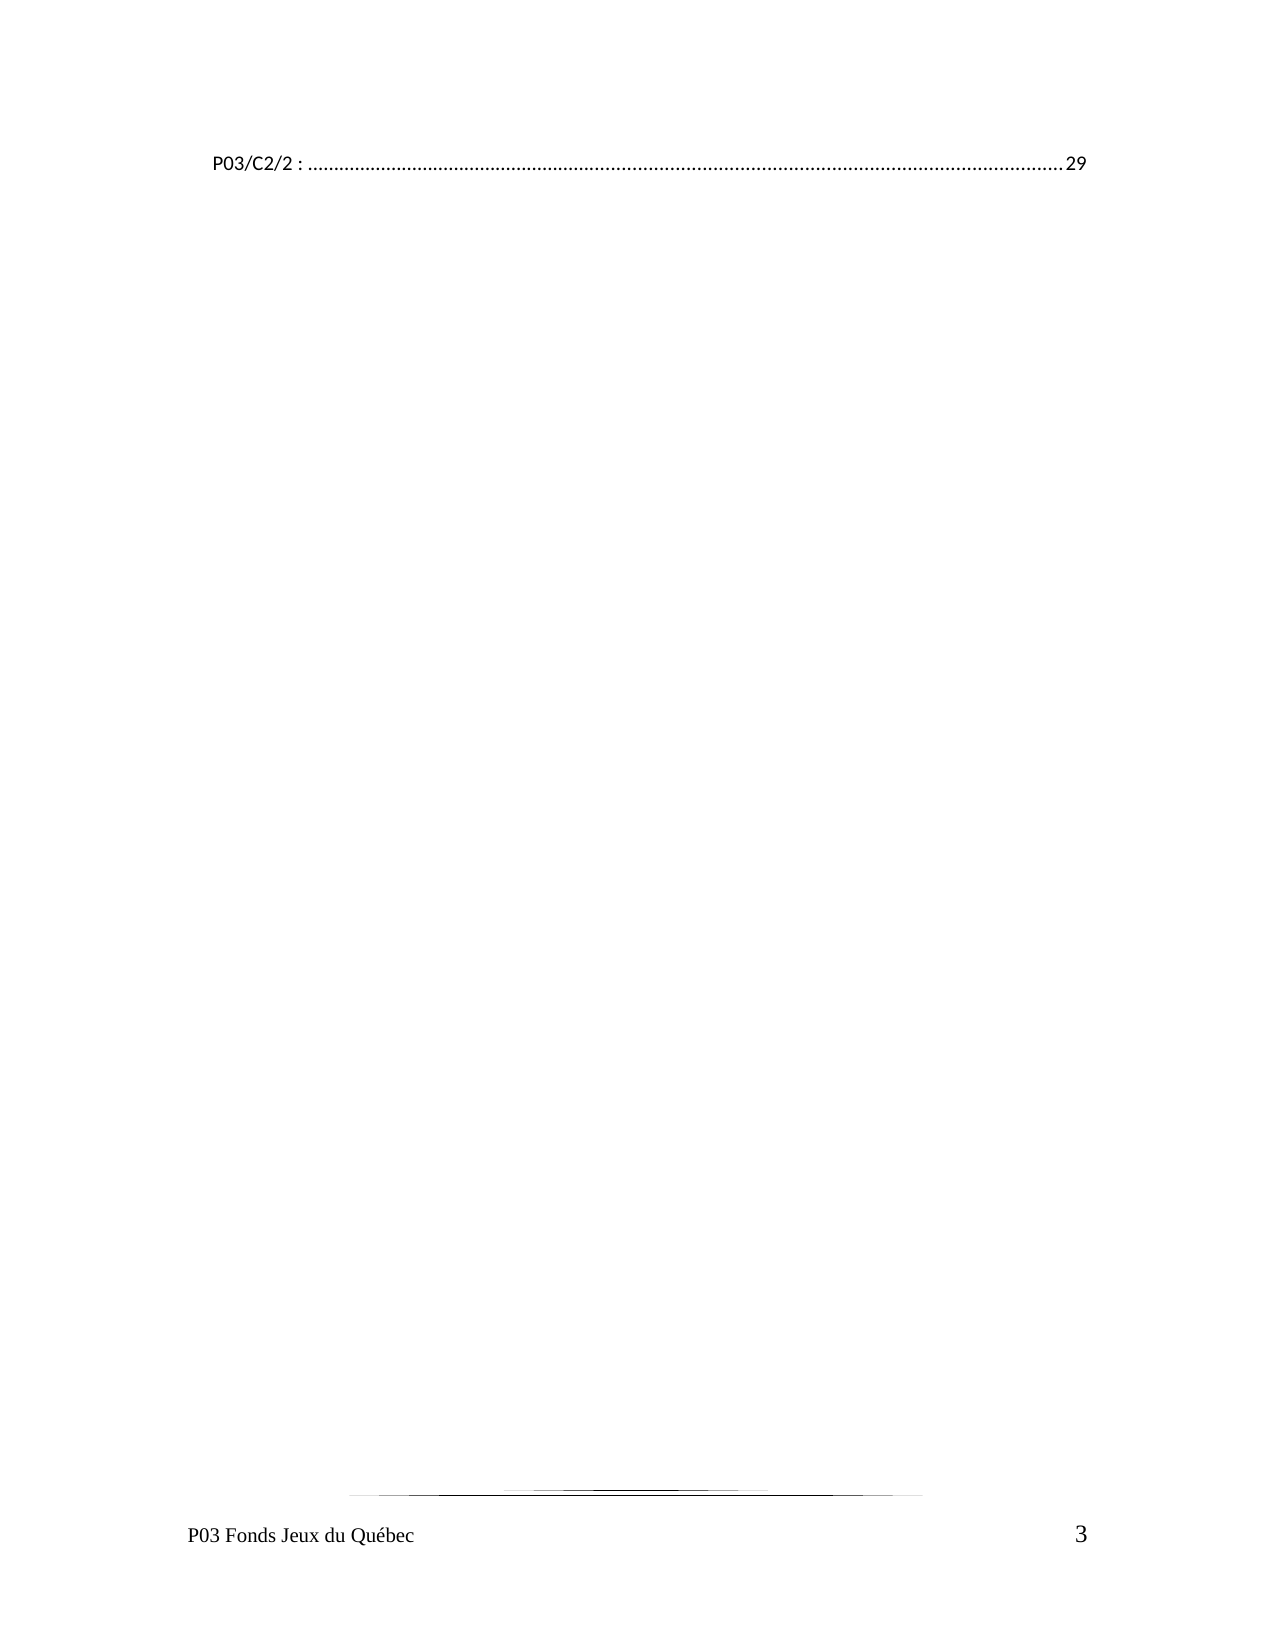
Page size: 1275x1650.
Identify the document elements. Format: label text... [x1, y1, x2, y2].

text P03/C2/2 : 29 [212, 150, 1087, 175]
